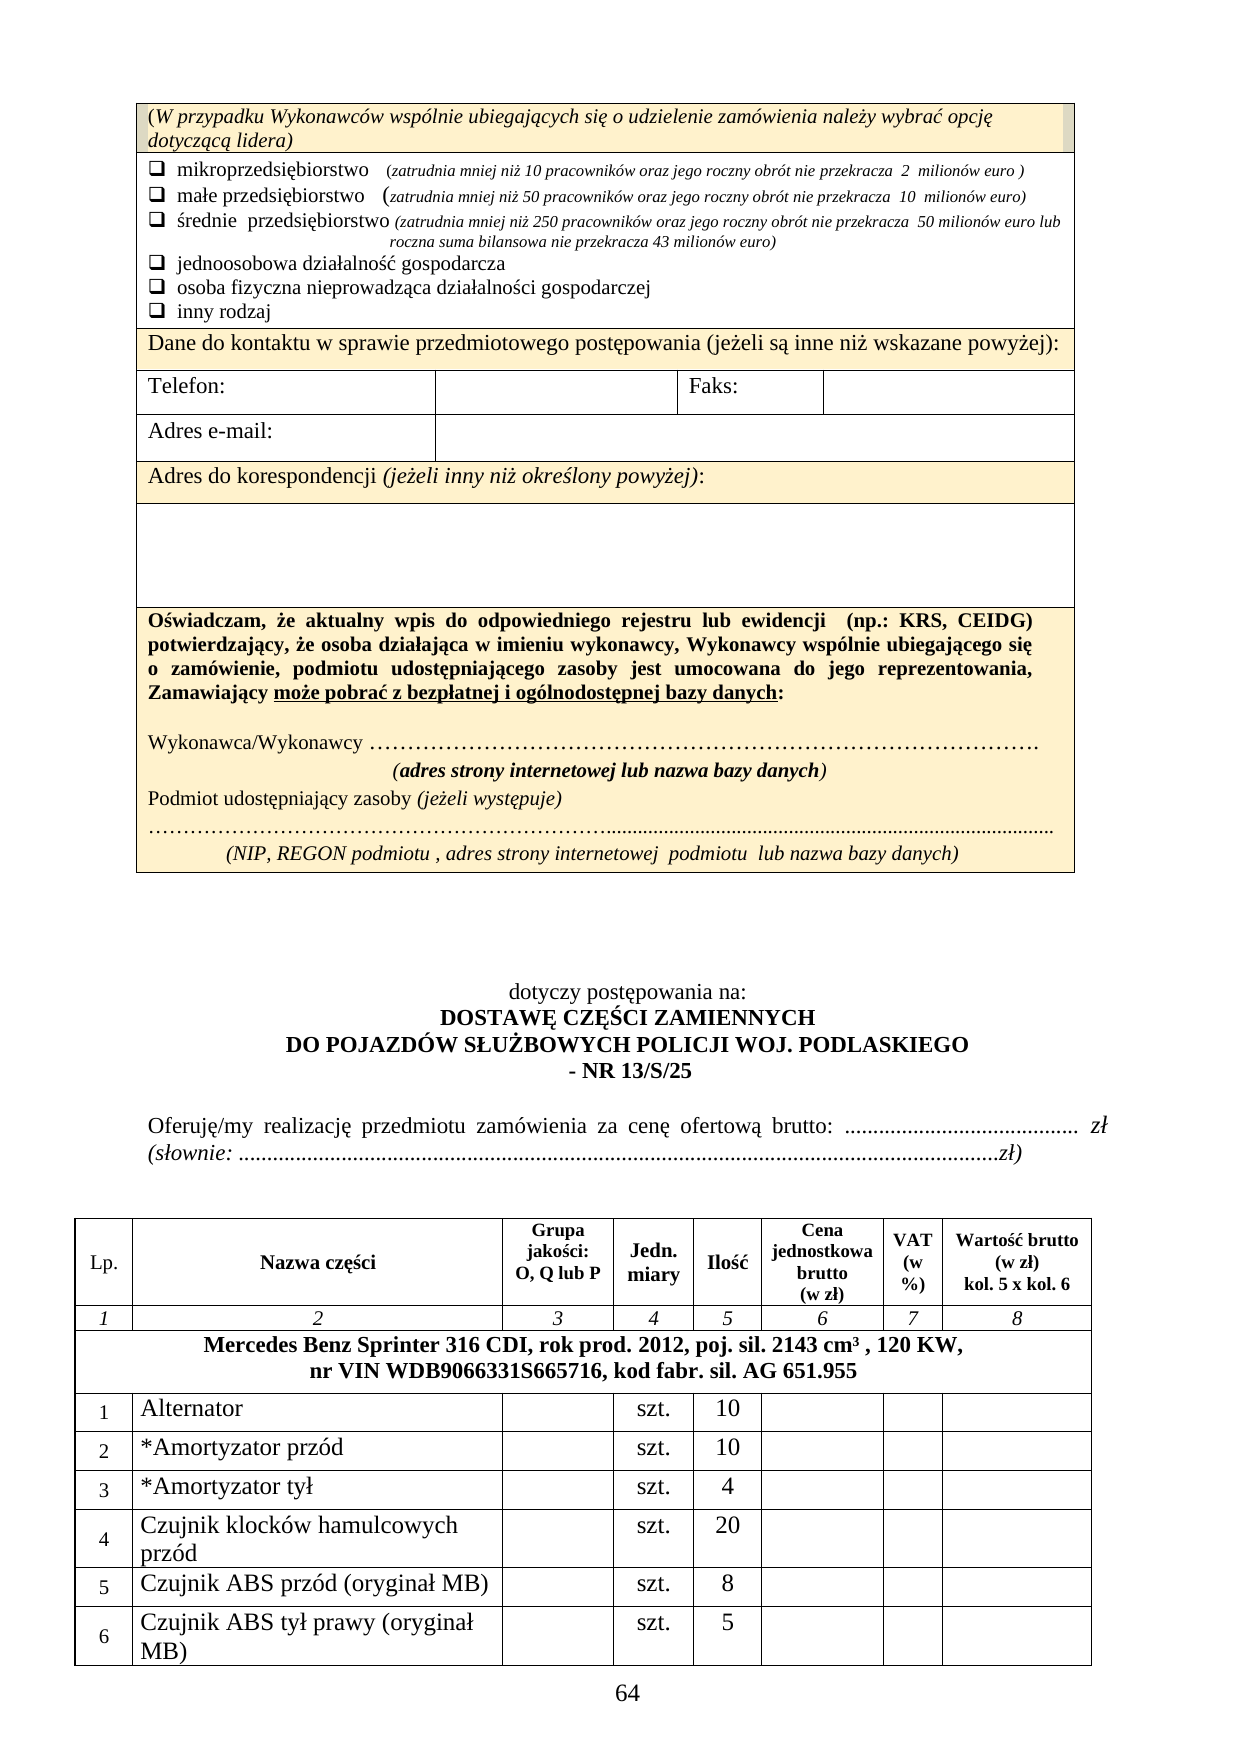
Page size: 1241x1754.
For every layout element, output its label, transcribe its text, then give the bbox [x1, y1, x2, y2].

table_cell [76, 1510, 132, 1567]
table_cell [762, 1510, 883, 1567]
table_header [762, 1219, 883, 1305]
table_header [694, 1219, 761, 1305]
text DOSTAWĘ CZĘŚCI ZAMIENNYCH [148, 1004, 1107, 1031]
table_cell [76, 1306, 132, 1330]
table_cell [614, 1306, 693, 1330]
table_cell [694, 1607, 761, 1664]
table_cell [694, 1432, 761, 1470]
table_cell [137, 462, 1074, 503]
text Oferuję/my realizację przedmiotu zamówienia za cenę ofertową brutto: ......................................... zł (słownie: .....................................................................................................................................zł) [148, 1110, 1107, 1165]
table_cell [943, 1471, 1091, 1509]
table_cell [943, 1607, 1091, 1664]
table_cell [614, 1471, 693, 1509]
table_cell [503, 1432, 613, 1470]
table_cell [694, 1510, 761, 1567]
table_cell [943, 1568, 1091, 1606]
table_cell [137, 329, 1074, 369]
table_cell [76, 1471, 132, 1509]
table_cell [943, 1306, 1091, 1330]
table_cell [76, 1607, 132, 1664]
text - NR 13/S/25 [148, 1057, 1107, 1083]
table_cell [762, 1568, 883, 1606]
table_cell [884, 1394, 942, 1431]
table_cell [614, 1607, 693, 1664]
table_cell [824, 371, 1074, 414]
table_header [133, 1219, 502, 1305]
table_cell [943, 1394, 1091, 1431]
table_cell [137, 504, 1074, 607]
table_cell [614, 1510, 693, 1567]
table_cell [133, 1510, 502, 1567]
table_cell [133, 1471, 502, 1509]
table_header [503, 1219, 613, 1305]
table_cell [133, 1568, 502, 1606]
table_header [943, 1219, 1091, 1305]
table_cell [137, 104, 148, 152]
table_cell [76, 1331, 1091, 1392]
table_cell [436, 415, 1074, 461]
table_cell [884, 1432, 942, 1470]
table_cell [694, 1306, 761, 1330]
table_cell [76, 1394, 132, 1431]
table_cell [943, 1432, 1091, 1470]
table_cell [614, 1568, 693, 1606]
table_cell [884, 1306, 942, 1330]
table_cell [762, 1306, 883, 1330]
text dotyczy postępowania na: [148, 978, 1107, 1004]
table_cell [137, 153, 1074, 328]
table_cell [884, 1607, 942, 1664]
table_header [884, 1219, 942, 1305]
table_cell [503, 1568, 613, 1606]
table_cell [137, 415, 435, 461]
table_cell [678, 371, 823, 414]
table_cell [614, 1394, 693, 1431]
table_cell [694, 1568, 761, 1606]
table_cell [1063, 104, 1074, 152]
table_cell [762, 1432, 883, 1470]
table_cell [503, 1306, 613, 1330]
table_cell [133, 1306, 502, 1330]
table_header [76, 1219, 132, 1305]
text DO POJAZDÓW SŁUŻBOWYCH POLICJI WOJ. PODLASKIEGO [148, 1031, 1107, 1057]
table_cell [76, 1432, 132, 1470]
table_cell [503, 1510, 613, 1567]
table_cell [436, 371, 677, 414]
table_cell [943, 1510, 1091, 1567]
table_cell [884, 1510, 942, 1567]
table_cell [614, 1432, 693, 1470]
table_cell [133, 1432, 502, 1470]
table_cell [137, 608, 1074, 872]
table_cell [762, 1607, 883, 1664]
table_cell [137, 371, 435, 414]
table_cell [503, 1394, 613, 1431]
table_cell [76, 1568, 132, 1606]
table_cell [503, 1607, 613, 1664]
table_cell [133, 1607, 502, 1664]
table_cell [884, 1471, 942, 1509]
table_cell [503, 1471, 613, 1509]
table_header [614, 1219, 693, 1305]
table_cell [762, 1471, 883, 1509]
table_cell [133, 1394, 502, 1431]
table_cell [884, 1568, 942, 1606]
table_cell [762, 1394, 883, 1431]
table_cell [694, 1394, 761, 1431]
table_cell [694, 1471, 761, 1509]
